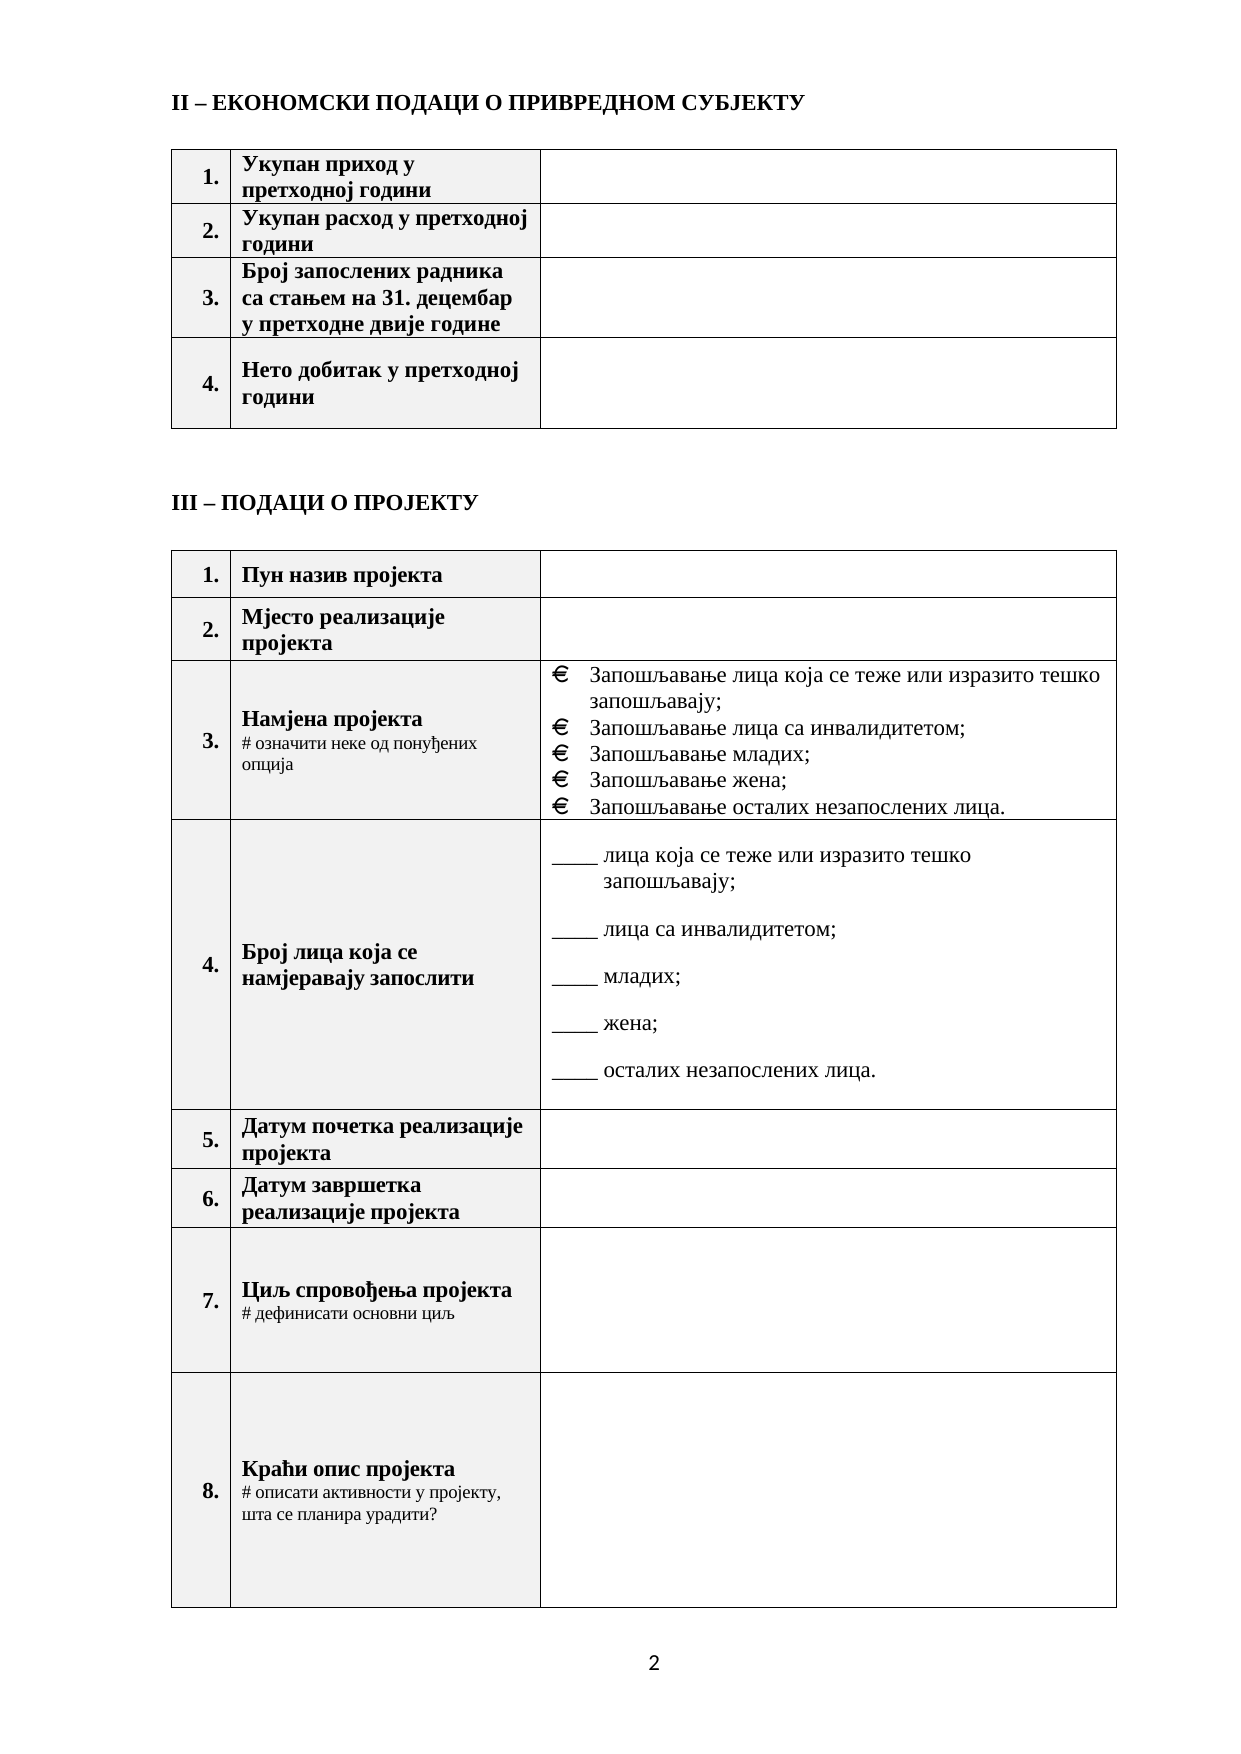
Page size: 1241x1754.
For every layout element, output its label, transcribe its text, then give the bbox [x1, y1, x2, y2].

table_cell 2. [172, 598, 230, 660]
table_cell [541, 338, 1116, 428]
table_cell Укупан расход у претходној години [231, 204, 540, 257]
text II – ЕКОНОМСКИ ПОДАЦИ О ПРИВРЕДНОМ СУБЈЕКТУ [171, 89, 1137, 115]
table_cell Датум завршетка реализације пројекта [231, 1169, 540, 1227]
table_cell ____ лица која се теже или изразито тешко запошљавају; ____ лица са инвалидитетом; ____ младих; ____ жена; ____ осталих незапослених лица. [541, 820, 1116, 1109]
table_cell 3. [172, 661, 230, 819]
table_cell Мјесто реализације пројекта [231, 598, 540, 660]
table_cell Нето добитак у претходној години [231, 338, 540, 428]
table_cell [541, 598, 1116, 660]
table_header [541, 150, 1116, 203]
table_cell 7. [172, 1228, 230, 1372]
table_cell 8. [172, 1373, 230, 1607]
table_header 1. [172, 150, 230, 203]
table_header Пун назив пројекта [231, 551, 540, 597]
table_cell 5. [172, 1110, 230, 1168]
table_cell [541, 1228, 1116, 1372]
table_cell [541, 258, 1116, 337]
table_cell 4. [172, 820, 230, 1109]
table_cell 3. [172, 258, 230, 337]
table_cell [541, 204, 1116, 257]
table_cell Циљ спровођења пројекта # дефинисати основни циљ [231, 1228, 540, 1372]
table_cell [541, 1110, 1116, 1168]
table_cell Број запослених радника са стањем на 31. децембар у претходне двије године [231, 258, 540, 337]
table_cell Намјена пројекта # означити неке од понуђених опција [231, 661, 540, 819]
table_header 1. [172, 551, 230, 597]
table_header Укупан приход у претходној години [231, 150, 540, 203]
text III – ПОДАЦИ О ПРОЈЕКТУ [171, 489, 1137, 516]
table_cell 4. [172, 338, 230, 428]
table_cell Датум почетка реализације пројекта [231, 1110, 540, 1168]
table_cell 2. [172, 204, 230, 257]
table_header [541, 551, 1116, 597]
table_cell [541, 1373, 1116, 1607]
table_cell Краћи опис пројекта # описати активности у пројекту, шта се планира урадити? [231, 1373, 540, 1607]
table_cell [541, 1169, 1116, 1227]
table_cell Број лица која се намјеравају запослити [231, 820, 540, 1109]
table_cell 6. [172, 1169, 230, 1227]
table_cell Запошљавање лица која се теже или изразито тешко запошљавају; Запошљавање лица са инвалидитетом; Запошљавање младих; Запошљавање жена; Запошљавање осталих незапослених лица. [541, 661, 1116, 819]
